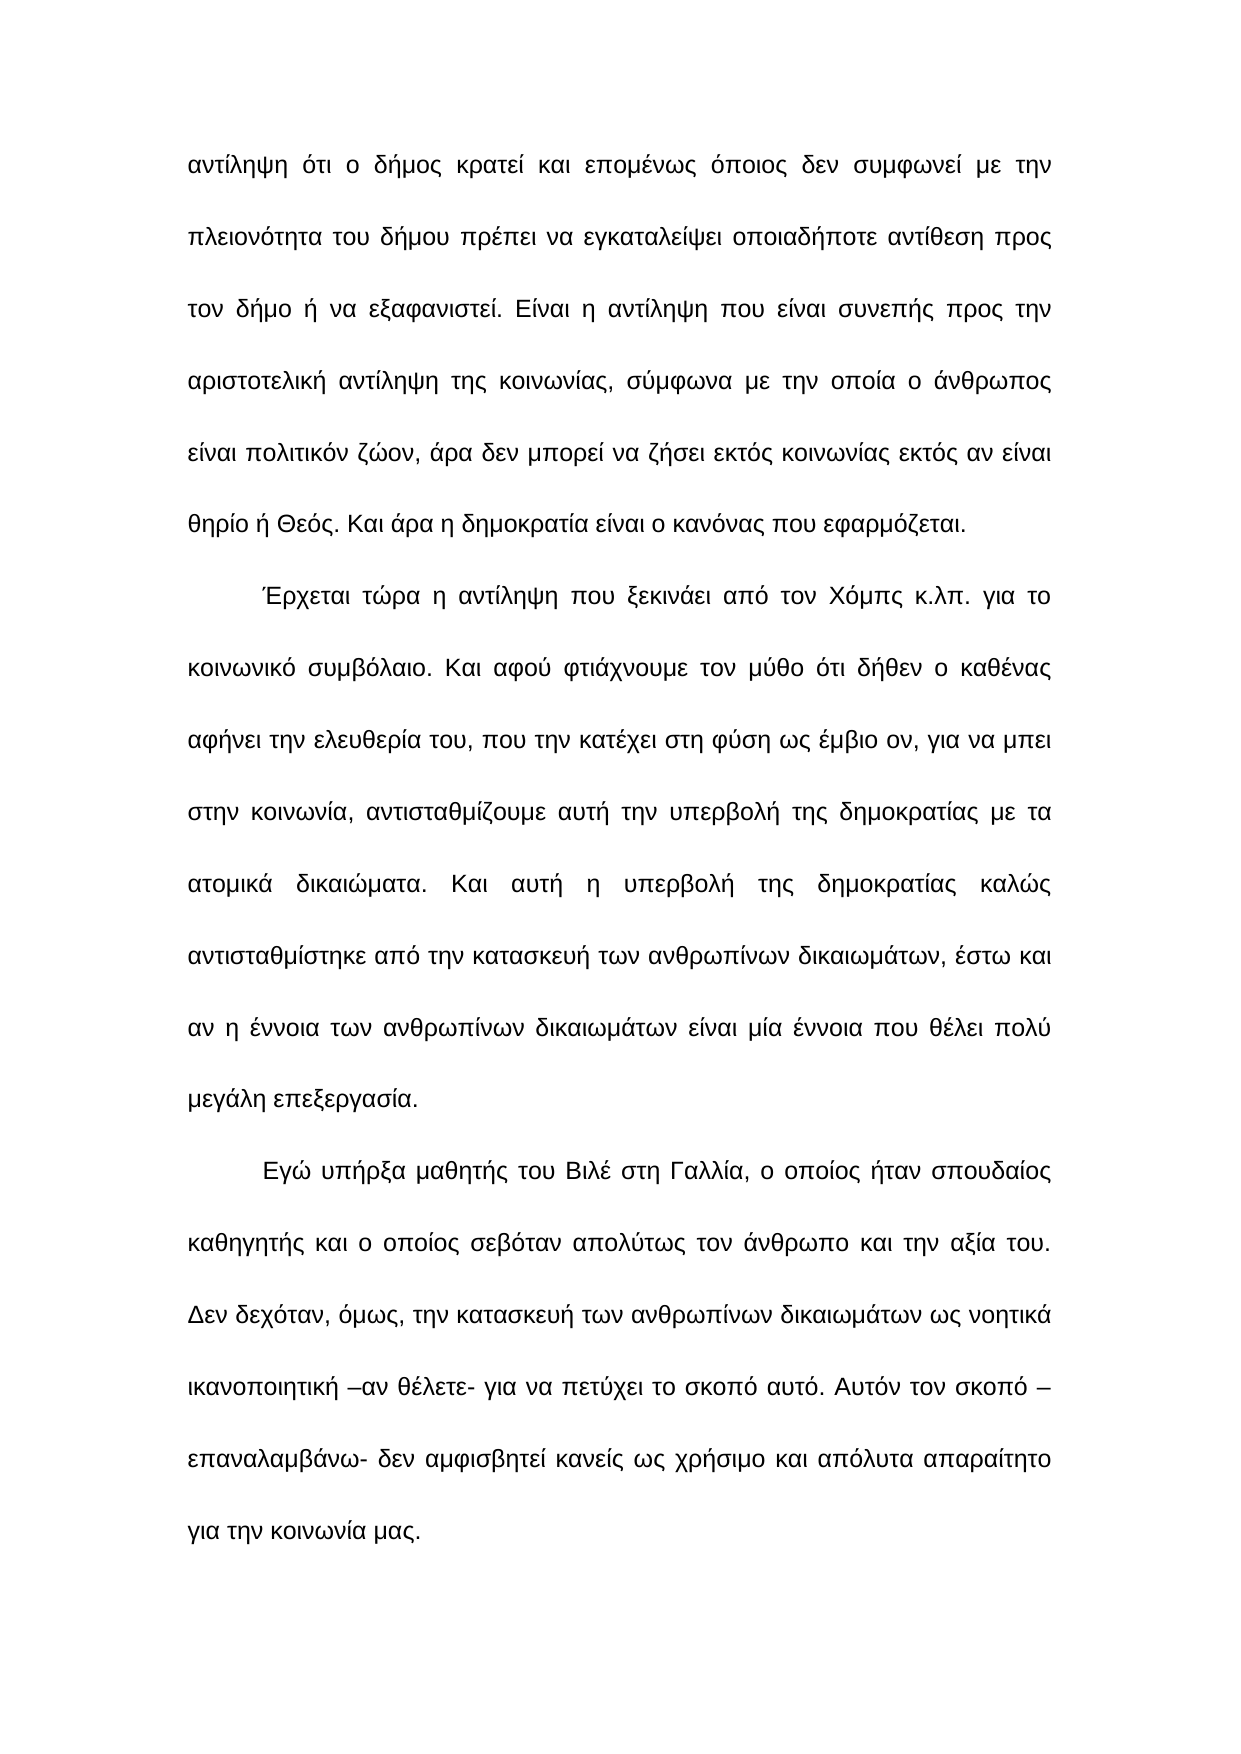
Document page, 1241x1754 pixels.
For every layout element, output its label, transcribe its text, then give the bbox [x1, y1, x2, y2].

text Έρχεται τώρα η αντίληψη που ξεκινάει από τον Χόμπς κ.λπ. για το κοινωνικό συμβόλαιο. Και αφού φτιάχνουμε τον μύθο ότι δήθεν ο καθένας αφήνει την ελευθερία του, που την κατέχει στη φύση ως έμβιο ον, για να μπει στην κοινωνία, αντισταθμίζουμε αυτή την υπερβολή της δημοκρατίας με τα ατομικά δικαιώματα. Και αυτή η υπερβολή της δημοκρατίας καλώς αντισταθμίστηκε από την κατασκευή των ανθρωπίνων δικαιωμάτων, έστω και αν η έννοια των ανθρωπίνων δικαιωμάτων είναι μία έννοια που θέλει πολύ μεγάλη επεξεργασία. [187, 581, 1053, 1113]
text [187, 150, 1053, 538]
text Εγώ υπήρξα μαθητής του Βιλέ στη Γαλλία, ο οποίος ήταν σπουδαίος καθηγητής και ο οποίος σεβόταν απολύτως τον άνθρωπο και την αξία του. Δεν δεχόταν, όμως, την κατασκευή των ανθρωπίνων δικαιωμάτων ως νοητικά ικανοποιητική –αν θέλετε- για να πετύχει το σκοπό αυτό. Αυτόν τον σκοπό –επαναλαμβάνω- δεν αμφισβητεί κανείς ως χρήσιμο και απόλυτα απαραίτητο για την κοινωνία μας. [187, 1156, 1053, 1544]
